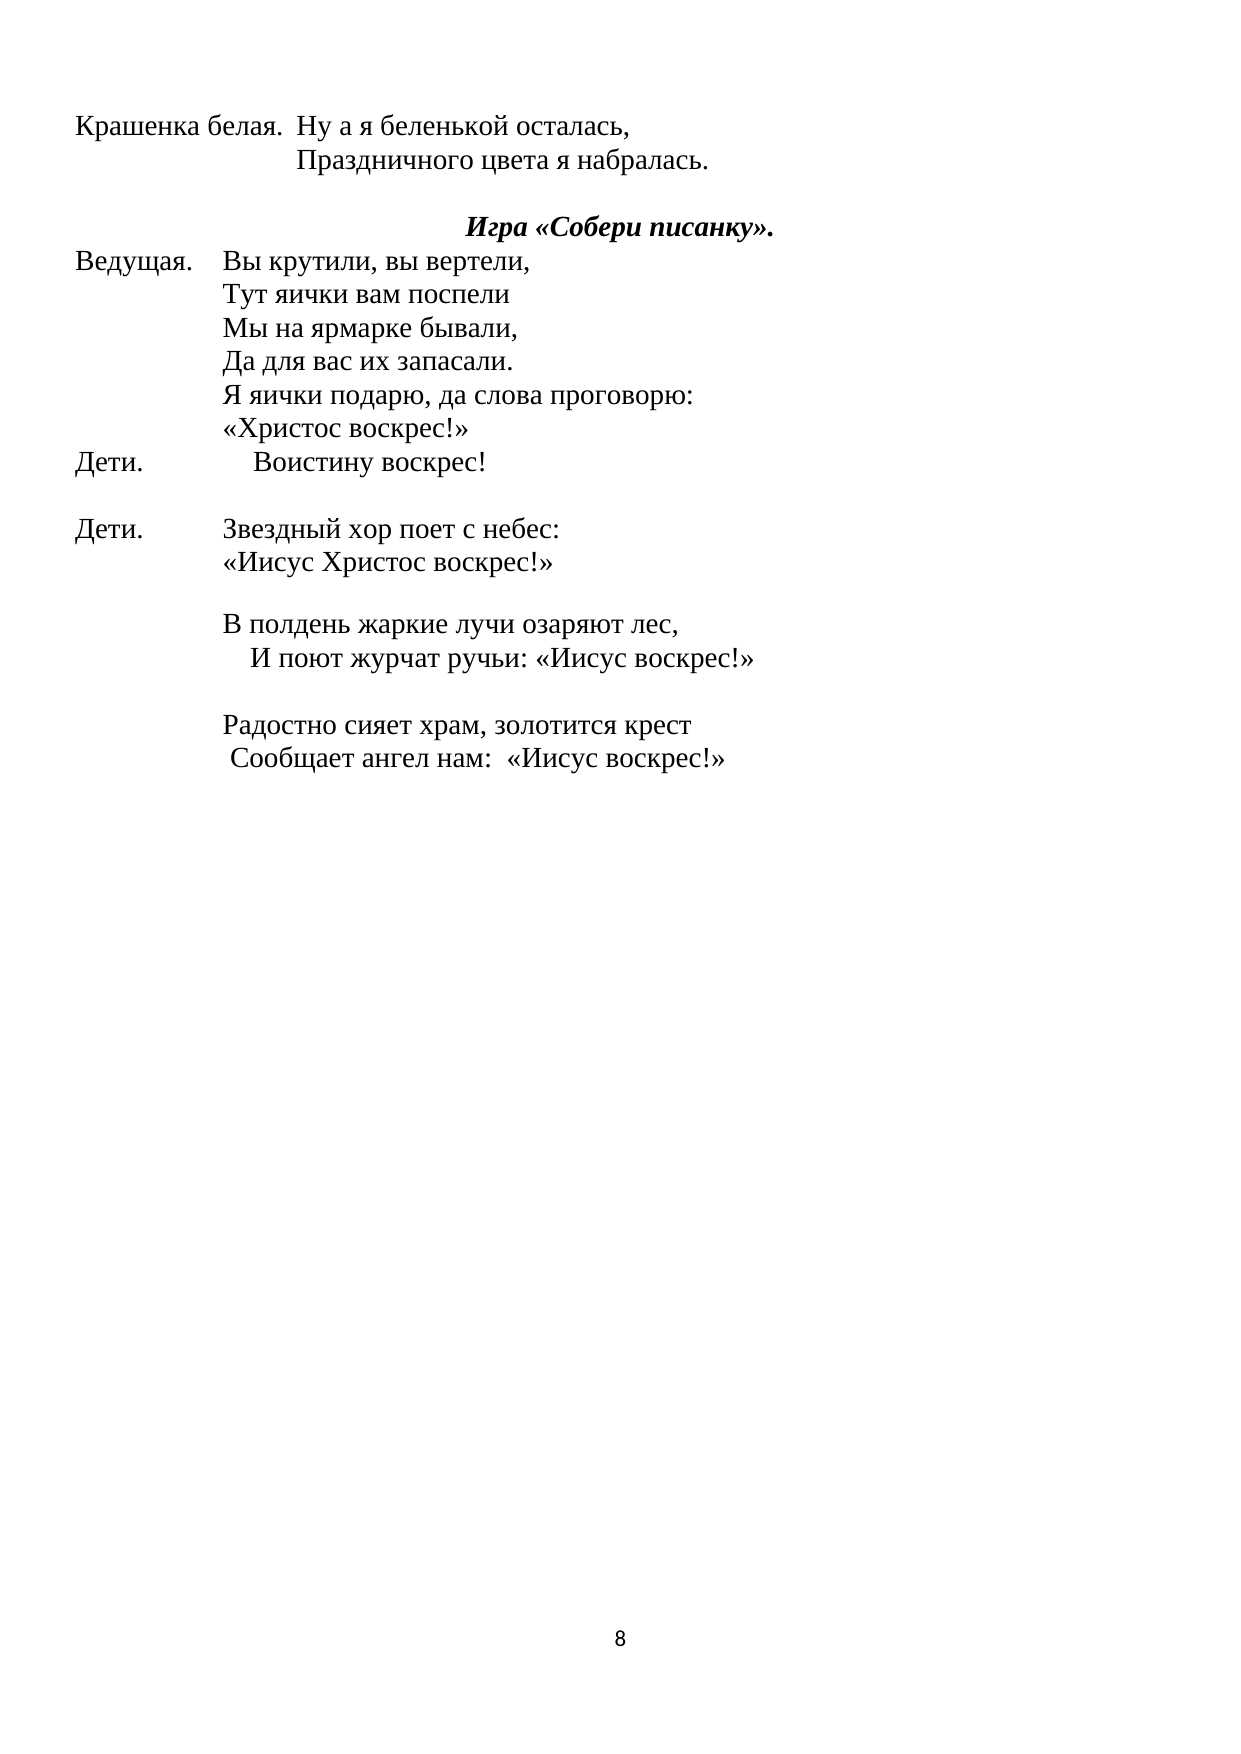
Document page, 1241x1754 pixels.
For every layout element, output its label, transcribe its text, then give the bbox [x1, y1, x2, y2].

text В полдень жаркие лучи озаряют лес, [149, 606, 1165, 640]
text Ведущая. Вы крутили, вы вертели, [222, 243, 1165, 276]
text Радостно сияет храм, золотится крест [149, 707, 1165, 740]
text Праздничного цвета я набралась. [222, 142, 1165, 176]
text Крашенка белая. Ну а я беленькой осталась, [75, 108, 1165, 142]
text Да для вас их запасали. [149, 343, 1165, 377]
text Дети. Воистину воскрес! [75, 444, 1165, 477]
text И поют журчат ручьи: «Иисус воскрес!» [75, 640, 1165, 673]
text «Христос воскрес!» [149, 410, 1165, 444]
text Дети. Звездный хор поет с небес: [75, 511, 1165, 544]
text Я яички подарю, да слова проговорю: [149, 377, 1165, 410]
text Сообщает ангел нам: «Иисус воскрес!» [149, 740, 1165, 774]
text Игра «Собери писанку». [75, 209, 1165, 243]
text «Иисус Христос воскрес!» [149, 544, 1165, 578]
text Мы на ярмарке бывали, [149, 310, 1165, 343]
text Тут яички вам поспели [149, 276, 1165, 310]
